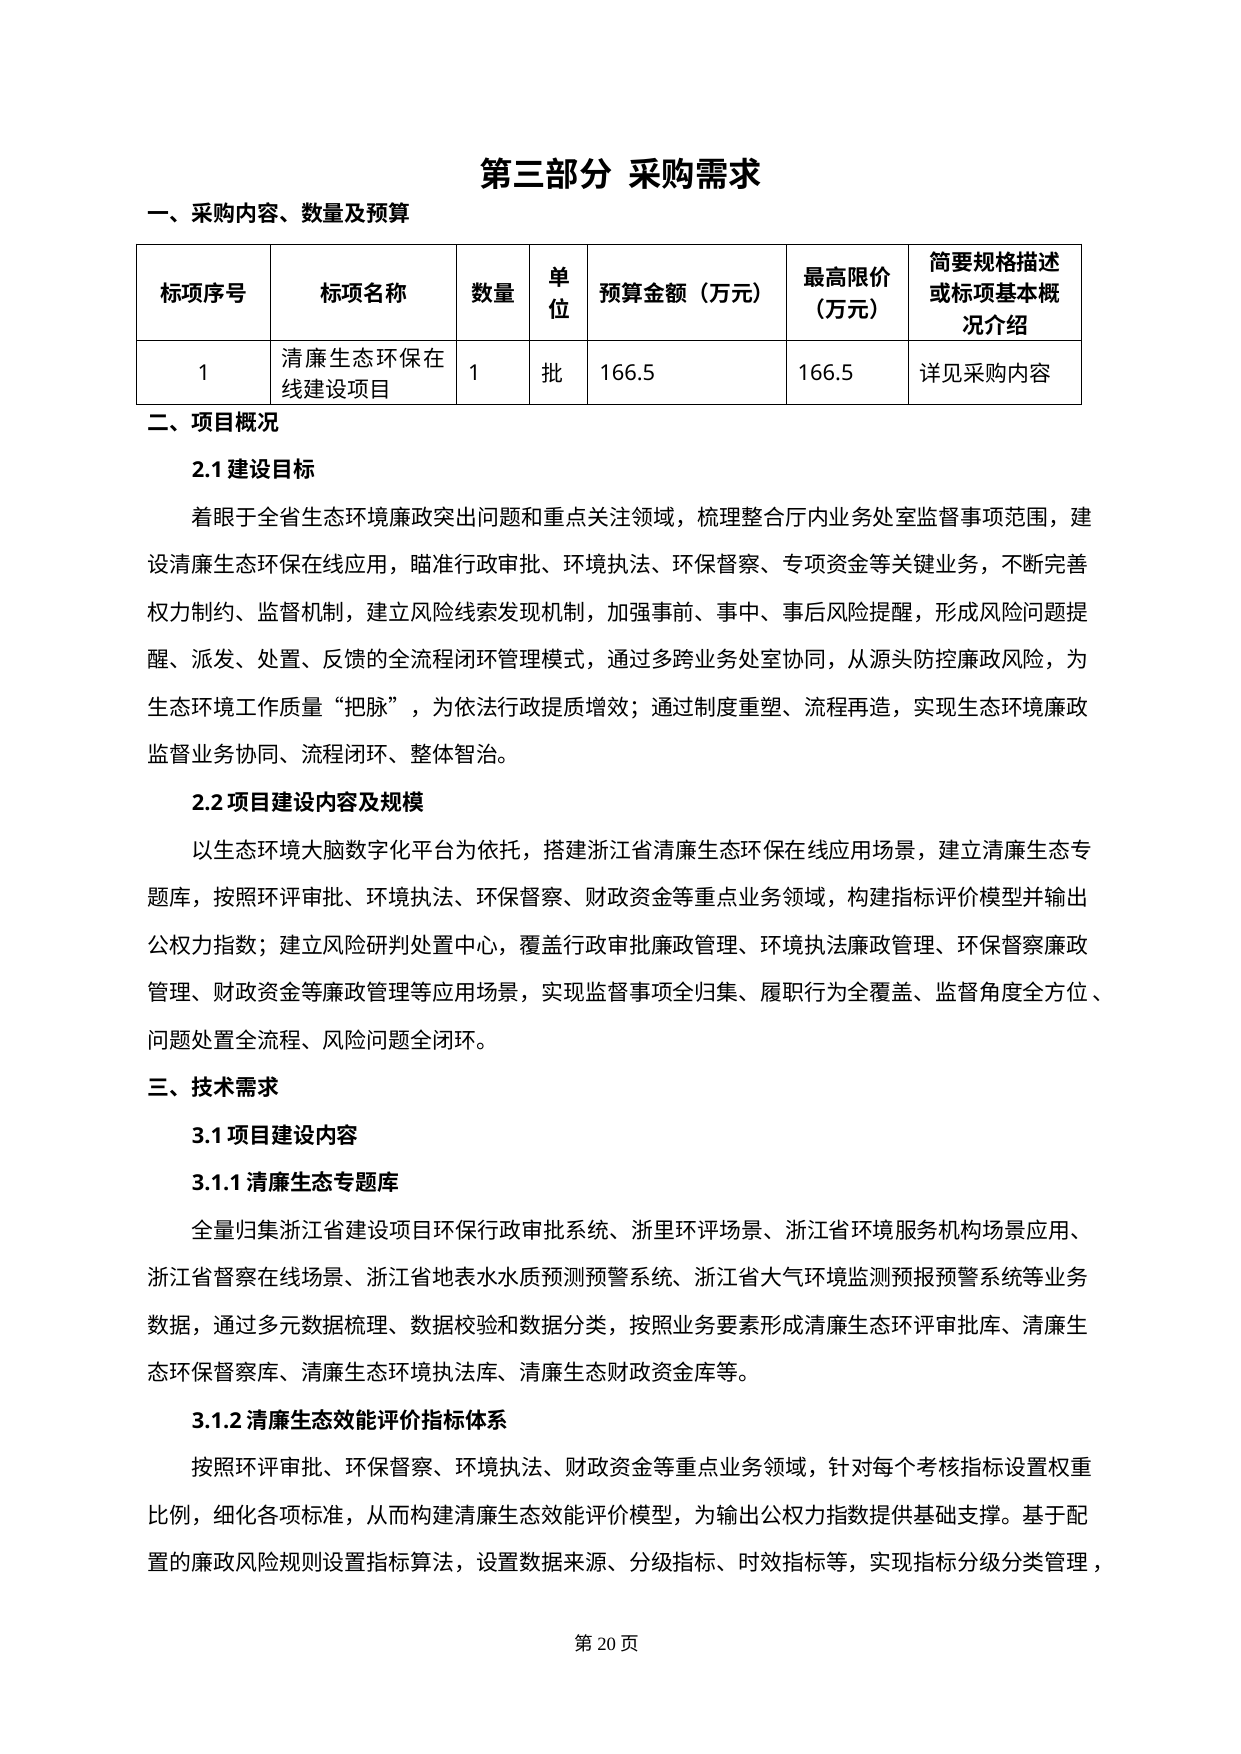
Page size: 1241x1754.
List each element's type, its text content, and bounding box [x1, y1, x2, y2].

text 2.2项目建设内容及规模 [148, 785, 1092, 817]
list 采购内容、数量及预算 [148, 196, 1092, 228]
table_cell 清廉生态环保在线建设项目 [271, 341, 456, 404]
text 3.1.1清廉生态专题库 [148, 1165, 1092, 1197]
list 技术需求 [148, 1070, 1092, 1102]
table_header 单位 [530, 245, 587, 339]
text 3.1项目建设内容 [148, 1118, 1092, 1149]
text 2.1建设目标 [148, 452, 1092, 484]
text 着眼于全省生态环境廉政突出问题和重点关注领域，梳理整合厅内业务处室监督事项范围，建设清廉生态环保在线应用，瞄准行政审批、环境执法、环保督察、专项资金等关键业务，不断完善权力制约、监督机制，建立风险线索发现机制，加强事前、事中、事后风险提醒，形成风险问题提醒、派发、处置、反馈的全流程闭环管理模式，通过多跨业务处室协同，从源头防控廉政风险，为生态环境工作质量“把脉”，为依法行政提质增效；通过制度重塑、流程再造，实现生态环境廉政监督业务协同、流程闭环、整体智治。 [148, 500, 1092, 769]
table_header 最高限价（万元） [787, 245, 908, 339]
text 3.1.2清廉生态效能评价指标体系 [148, 1403, 1092, 1434]
table_cell 1 [137, 341, 270, 404]
table_header 标项名称 [271, 245, 456, 339]
table_cell 详见采购内容 [909, 341, 1081, 404]
list 项目概况 [148, 405, 1092, 437]
table_cell 166.5 [588, 341, 786, 404]
table_header 标项序号 [137, 245, 270, 339]
text 全量归集浙江省建设项目环保行政审批系统、浙里环评场景、浙江省环境服务机构场景应用、浙江省督察在线场景、浙江省地表水水质预测预警系统、浙江省大气环境监测预报预警系统等业务数据，通过多元数据梳理、数据校验和数据分类，按照业务要素形成清廉生态环评审批库、清廉生态环保督察库、清廉生态环境执法库、清廉生态财政资金库等。 [148, 1213, 1092, 1387]
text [148, 1450, 1092, 1577]
table_cell 批 [530, 341, 587, 404]
list 采购需求 [148, 148, 1092, 196]
table_cell 1 [457, 341, 529, 404]
table_cell 166.5 [787, 341, 908, 404]
table_header 数量 [457, 245, 529, 339]
table_header 简要规格描述或标项基本概况介绍 [909, 245, 1081, 339]
table_header 预算金额（万元） [588, 245, 786, 339]
text 以生态环境大脑数字化平台为依托，搭建浙江省清廉生态环保在线应用场景，建立清廉生态专题库，按照环评审批、环境执法、环保督察、财政资金等重点业务领域，构建指标评价模型并输出公权力指数；建立风险研判处置中心，覆盖行政审批廉政管理、环境执法廉政管理、环保督察廉政管理、财政资金等廉政管理等应用场景，实现监督事项全归集、履职行为全覆盖、监督角度全方位、问题处置全流程、风险问题全闭环。 [148, 833, 1092, 1054]
